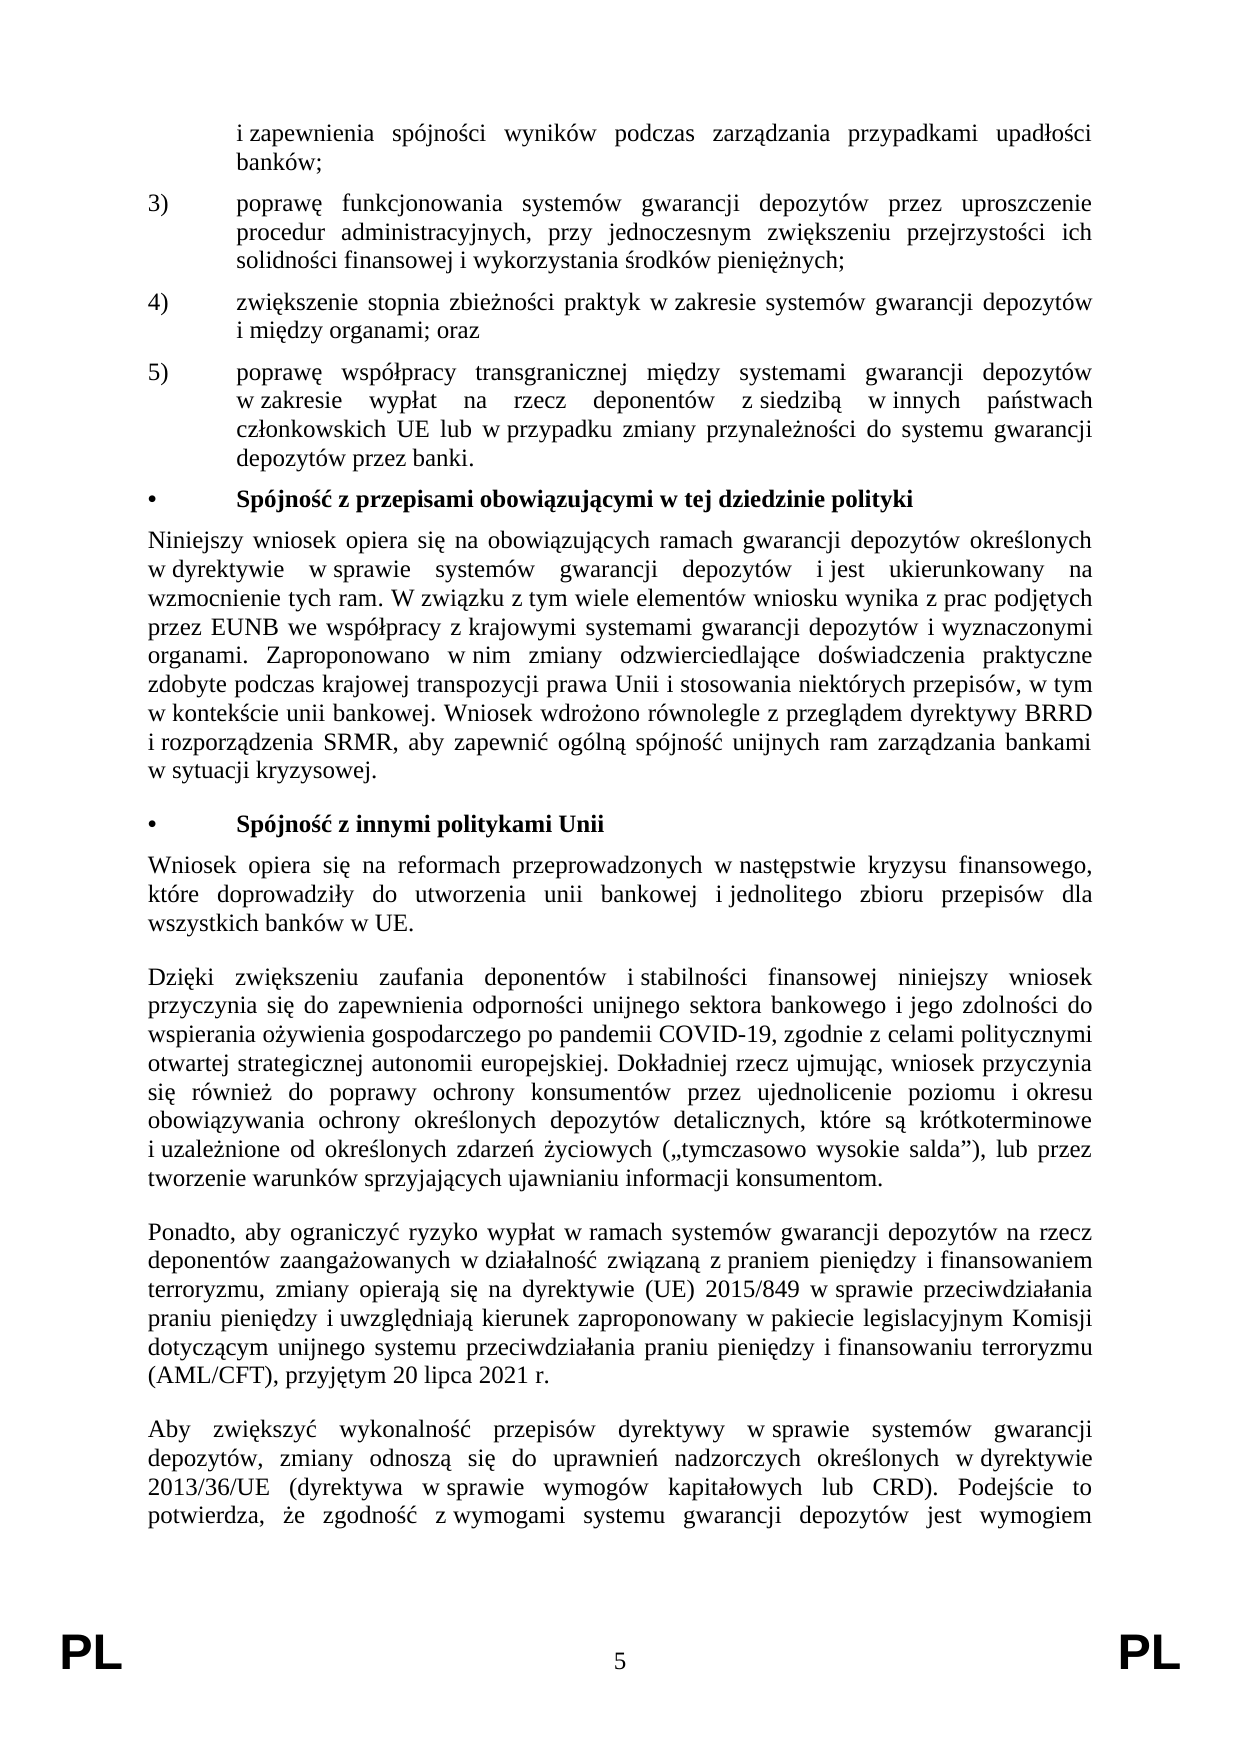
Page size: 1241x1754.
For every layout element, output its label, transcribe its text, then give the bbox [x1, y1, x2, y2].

text 5) poprawę współpracy transgranicznej między systemami gwarancji depozytów w zakresie wypłat na rzecz deponentów z siedzibą w innych państwach członkowskich UE lub w przypadku zmiany przynależności do systemu gwarancji depozytów przez banki. [148, 357, 1093, 472]
subtitle • Spójność z innymi politykami Unii [148, 809, 1093, 838]
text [148, 118, 1093, 176]
text Dzięki zwiększeniu zaufania deponentów i stabilności finansowej niniejszy wniosek przyczynia się do zapewnienia odporności unijnego sektora bankowego i jego zdolności do wspierania ożywienia gospodarczego po pandemii COVID-19, zgodnie z celami politycznymi otwartej strategicznej autonomii europejskiej. Dokładniej rzecz ujmując, wniosek przyczynia się również do poprawy ochrony konsumentów przez ujednolicenie poziomu i okresu obowiązywania ochrony określonych depozytów detalicznych, które są krótkoterminowe i uzależnione od określonych zdarzeń życiowych („tymczasowo wysokie salda”), lub przez tworzenie warunków sprzyjających ujawnianiu informacji konsumentom. [148, 962, 1093, 1192]
text Wniosek opiera się na reformach przeprowadzonych w następstwie kryzysu finansowego, które doprowadziły do utworzenia unii bankowej i jednolitego zbioru przepisów dla wszystkich banków w UE. [148, 851, 1093, 937]
text 3) poprawę funkcjonowania systemów gwarancji depozytów przez uproszczenie procedur administracyjnych, przy jednoczesnym zwiększeniu przejrzystości ich solidności finansowej i wykorzystania środków pieniężnych; [148, 188, 1093, 274]
text 4) zwiększenie stopnia zbieżności praktyk w zakresie systemów gwarancji depozytów i między organami; oraz [148, 287, 1093, 344]
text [148, 1414, 1093, 1529]
text Ponadto, aby ograniczyć ryzyko wypłat w ramach systemów gwarancji depozytów na rzecz deponentów zaangażowanych w działalność związaną z praniem pieniędzy i finansowaniem terroryzmu, zmiany opierają się na dyrektywie (UE) 2015/849 w sprawie przeciwdziałania praniu pieniędzy i uwzględniają kierunek zaproponowany w pakiecie legislacyjnym Komisji dotyczącym unijnego systemu przeciwdziałania praniu pieniędzy i finansowaniu terroryzmu (AML/CFT), przyjętym 20 lipca 2021 r. [148, 1217, 1093, 1389]
subtitle • Spójność z przepisami obowiązującymi w tej dziedzinie polityki [148, 484, 1093, 513]
text Niniejszy wniosek opiera się na obowiązujących ramach gwarancji depozytów określonych w dyrektywie w sprawie systemów gwarancji depozytów i jest ukierunkowany na wzmocnienie tych ram. W związku z tym wiele elementów wniosku wynika z prac podjętych przez EUNB we współpracy z krajowymi systemami gwarancji depozytów i wyznaczonymi organami. Zaproponowano w nim zmiany odzwierciedlające doświadczenia praktyczne zdobyte podczas krajowej transpozycji prawa Unii i stosowania niektórych przepisów, w tym w kontekście unii bankowej. Wniosek wdrożono równolegle z przeglądem dyrektywy BRRD i rozporządzenia SRMR, aby zapewnić ogólną spójność unijnych ram zarządzania bankami w sytuacji kryzysowej. [148, 526, 1093, 784]
